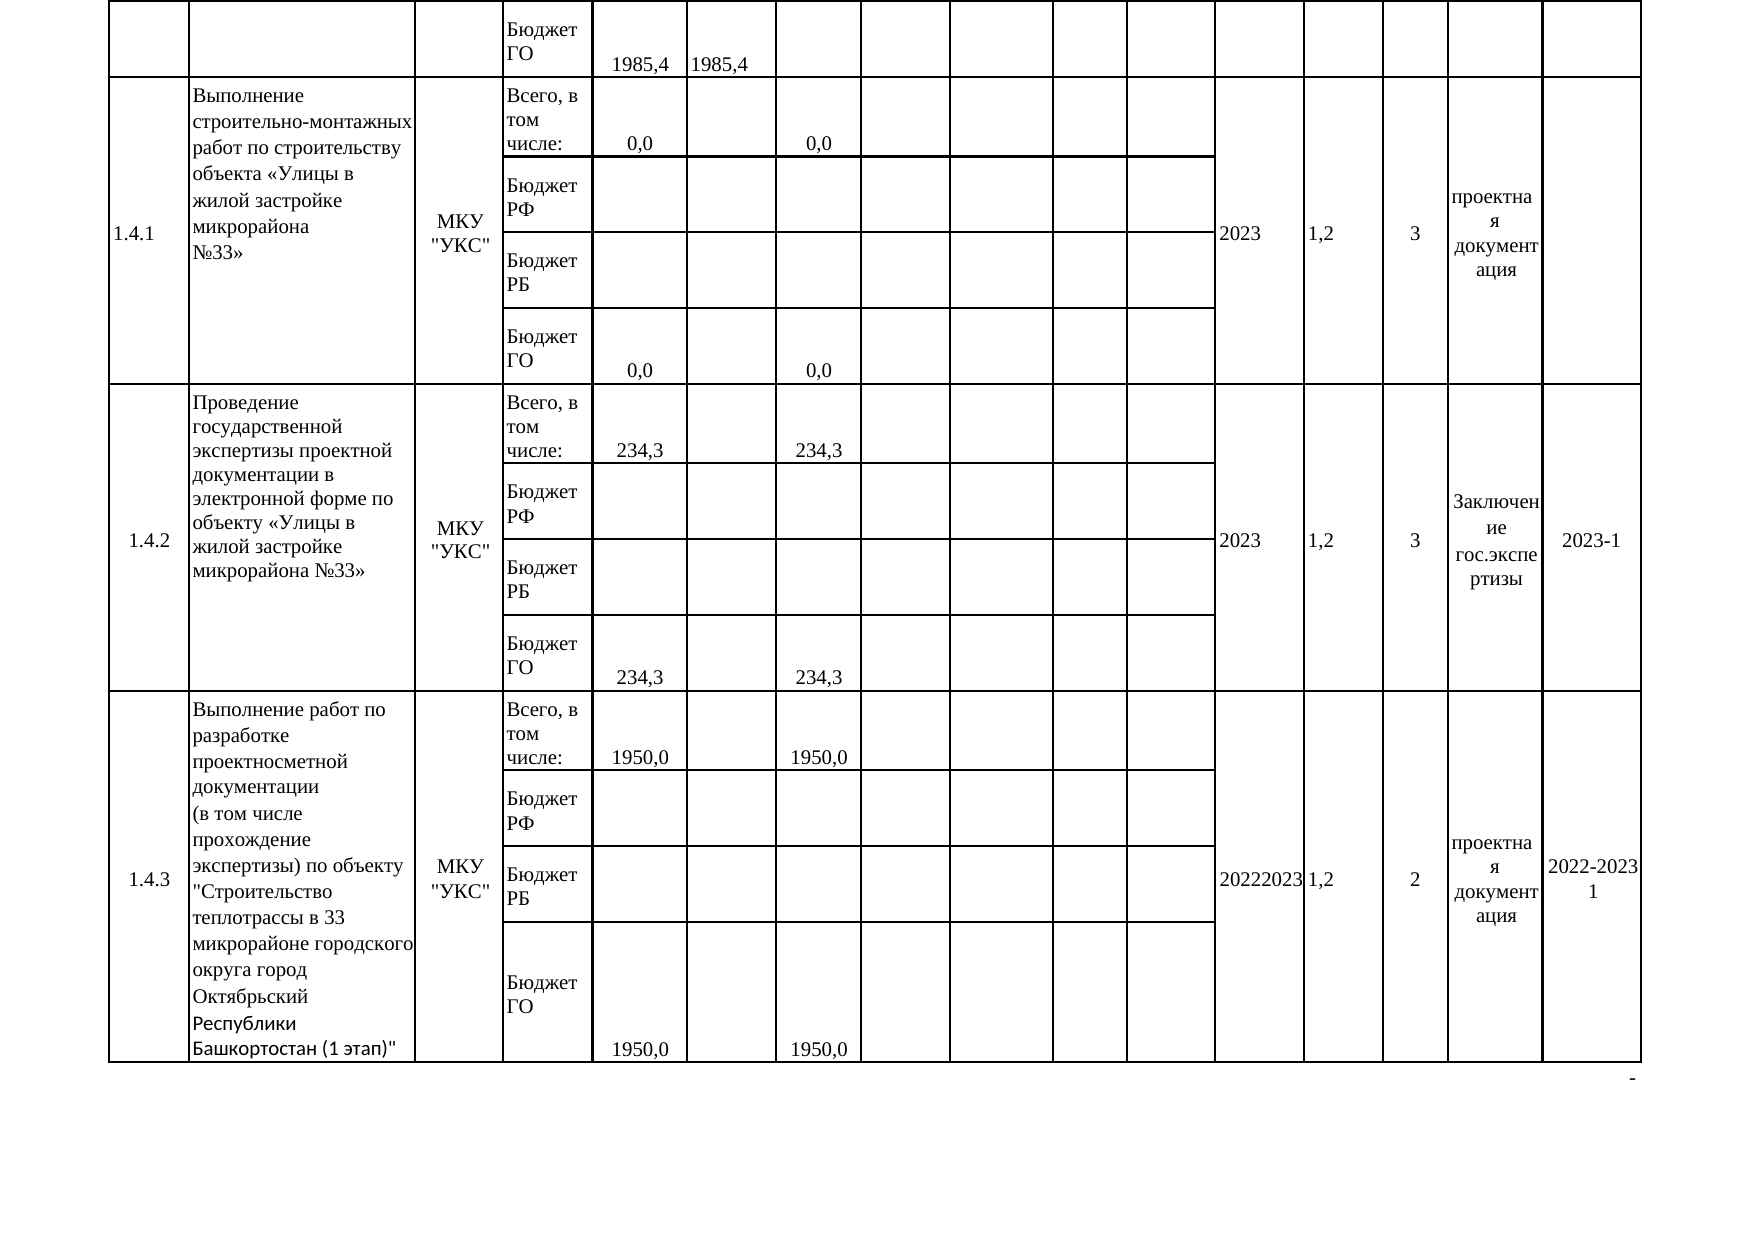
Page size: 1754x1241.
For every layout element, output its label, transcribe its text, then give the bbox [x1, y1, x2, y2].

table_header 1985,4 [594, 2, 686, 76]
table_cell Бюджет ГО [504, 923, 591, 1061]
table_cell [594, 158, 686, 231]
table_cell [688, 309, 775, 383]
table_cell [688, 233, 775, 307]
table_cell [862, 692, 949, 769]
table_cell [862, 464, 949, 538]
table_cell [862, 923, 949, 1061]
table_cell [777, 540, 860, 614]
table_cell Всего, в том числе: [504, 692, 591, 769]
table_cell Заключен ие гос.экспе ртизы [1449, 385, 1541, 689]
table_header [862, 2, 949, 76]
table_header [951, 2, 1052, 76]
table_cell [862, 78, 949, 155]
table_cell [1128, 158, 1214, 231]
table_cell [951, 385, 1052, 462]
table_cell [688, 771, 775, 845]
table_cell 3 [1384, 78, 1447, 383]
table_cell Выполнение работ по разработке проектносметной документации (в том числе прохождение экспертизы) по объекту "Строительство теплотрассы в 33 микрорайоне городского округа город Октябрьский Республики Башкортостан (1 этап)" [190, 692, 414, 1061]
table_cell Бюджет ГО [504, 309, 591, 383]
table_cell 234,3 [777, 385, 860, 462]
table_cell [1054, 78, 1126, 155]
table_cell [1054, 692, 1126, 769]
table_cell 1950,0 [777, 692, 860, 769]
table_cell [1054, 616, 1126, 689]
table_header [1544, 2, 1640, 76]
table_cell 1.4.2 [110, 385, 188, 689]
table_cell 1.4.3 [110, 692, 188, 1061]
table_header [110, 2, 188, 76]
table_cell 1950,0 [594, 923, 686, 1061]
table_cell Бюджет РФ [504, 771, 591, 845]
table_cell [1054, 464, 1126, 538]
table_cell Бюджет РБ [504, 233, 591, 307]
table_header [416, 2, 502, 76]
table_cell [951, 158, 1052, 231]
table_cell 2023-1 [1544, 385, 1640, 689]
table_cell [951, 78, 1052, 155]
table_cell [862, 540, 949, 614]
table_cell [1128, 385, 1214, 462]
table_cell [777, 771, 860, 845]
table_cell МКУ "УКС" [416, 385, 502, 689]
table_cell [1128, 923, 1214, 1061]
table_header [777, 2, 860, 76]
table_cell 0,0 [594, 78, 686, 155]
table_cell [1128, 309, 1214, 383]
table_cell 234,3 [594, 385, 686, 462]
table_cell [1054, 385, 1126, 462]
table_cell [862, 309, 949, 383]
table_cell [951, 692, 1052, 769]
table_cell 1,2 [1305, 692, 1382, 1061]
table_cell [862, 233, 949, 307]
table_cell 1,2 [1305, 385, 1382, 689]
table_cell [951, 923, 1052, 1061]
table_cell 234,3 [594, 616, 686, 689]
table_cell [688, 385, 775, 462]
table_header [190, 2, 414, 76]
table_cell [951, 540, 1052, 614]
table_cell [951, 771, 1052, 845]
table_cell Всего, в том числе: [504, 385, 591, 462]
table_cell проектна я документ ация [1449, 692, 1541, 1061]
table_cell 2022-2023 1 [1544, 692, 1640, 1061]
table_cell 1950,0 [594, 692, 686, 769]
table_cell [951, 233, 1052, 307]
table_header [1128, 2, 1214, 76]
table_cell Всего, в том числе: [504, 78, 591, 155]
table_cell Проведение государственной экспертизы проектной документации в электронной форме по объекту «Улицы в жилой застройке микрорайона №33» [190, 385, 414, 689]
table_cell [688, 158, 775, 231]
table_cell [594, 233, 686, 307]
table_cell [594, 771, 686, 845]
table_cell [951, 309, 1052, 383]
table_header 1985,4 [688, 2, 775, 76]
table_cell [777, 233, 860, 307]
table_cell МКУ "УКС" [416, 692, 502, 1061]
table_cell [594, 847, 686, 921]
table_cell [688, 78, 775, 155]
table_cell 2 [1384, 692, 1447, 1061]
table_cell [1128, 616, 1214, 689]
table_cell [862, 385, 949, 462]
table_cell 1950,0 [777, 923, 860, 1061]
table_cell [1054, 847, 1126, 921]
table_cell [1128, 771, 1214, 845]
table_cell [688, 692, 775, 769]
table_header [1216, 2, 1303, 76]
table_cell 1.4.1 [110, 78, 188, 383]
table_cell МКУ "УКС" [416, 78, 502, 383]
table_cell [1054, 158, 1126, 231]
table_cell [1128, 233, 1214, 307]
table_header [1054, 2, 1126, 76]
table_cell [688, 847, 775, 921]
table_cell Бюджет ГО [504, 616, 591, 689]
table_cell 0,0 [777, 309, 860, 383]
table_cell [594, 540, 686, 614]
table_cell [777, 158, 860, 231]
table_cell 0,0 [594, 309, 686, 383]
table_cell [688, 923, 775, 1061]
table_cell [688, 616, 775, 689]
text - [118, 1063, 1636, 1089]
table_cell 2023 [1216, 78, 1303, 383]
table_cell 0,0 [777, 78, 860, 155]
table_cell Бюджет РФ [504, 158, 591, 231]
table_header [1305, 2, 1382, 76]
table_header [1449, 2, 1541, 76]
table_cell [1128, 464, 1214, 538]
table_cell 3 [1384, 385, 1447, 689]
table_cell проектна я документ ация [1449, 78, 1541, 383]
table_header Бюджет ГО [504, 2, 591, 76]
table_cell [1054, 923, 1126, 1061]
table_cell [862, 158, 949, 231]
table_cell 234,3 [777, 616, 860, 689]
table_cell [1128, 78, 1214, 155]
table_cell [1128, 847, 1214, 921]
table_cell [862, 616, 949, 689]
table_cell Бюджет РБ [504, 847, 591, 921]
table_cell [951, 616, 1052, 689]
table_cell 20222023 [1216, 692, 1303, 1061]
table_cell Бюджет РБ [504, 540, 591, 614]
table_cell 2023 [1216, 385, 1303, 689]
table_cell [862, 771, 949, 845]
table_cell [594, 464, 686, 538]
table_cell [1128, 692, 1214, 769]
table_cell [1054, 233, 1126, 307]
table_cell [1544, 78, 1640, 383]
table_cell 1,2 [1305, 78, 1382, 383]
table_cell [777, 847, 860, 921]
table_cell [862, 847, 949, 921]
table_cell [1054, 771, 1126, 845]
table_cell Бюджет РФ [504, 464, 591, 538]
table_cell [688, 464, 775, 538]
table_cell [1128, 540, 1214, 614]
table_cell Выполнение строительно-монтажных работ по строительству объекта «Улицы в жилой застройке микрорайона №33» [190, 78, 414, 383]
table_cell [951, 464, 1052, 538]
table_cell [1054, 540, 1126, 614]
table_header [1384, 2, 1447, 76]
table_cell [951, 847, 1052, 921]
table_cell [1054, 309, 1126, 383]
table_cell [688, 540, 775, 614]
table_cell [777, 464, 860, 538]
